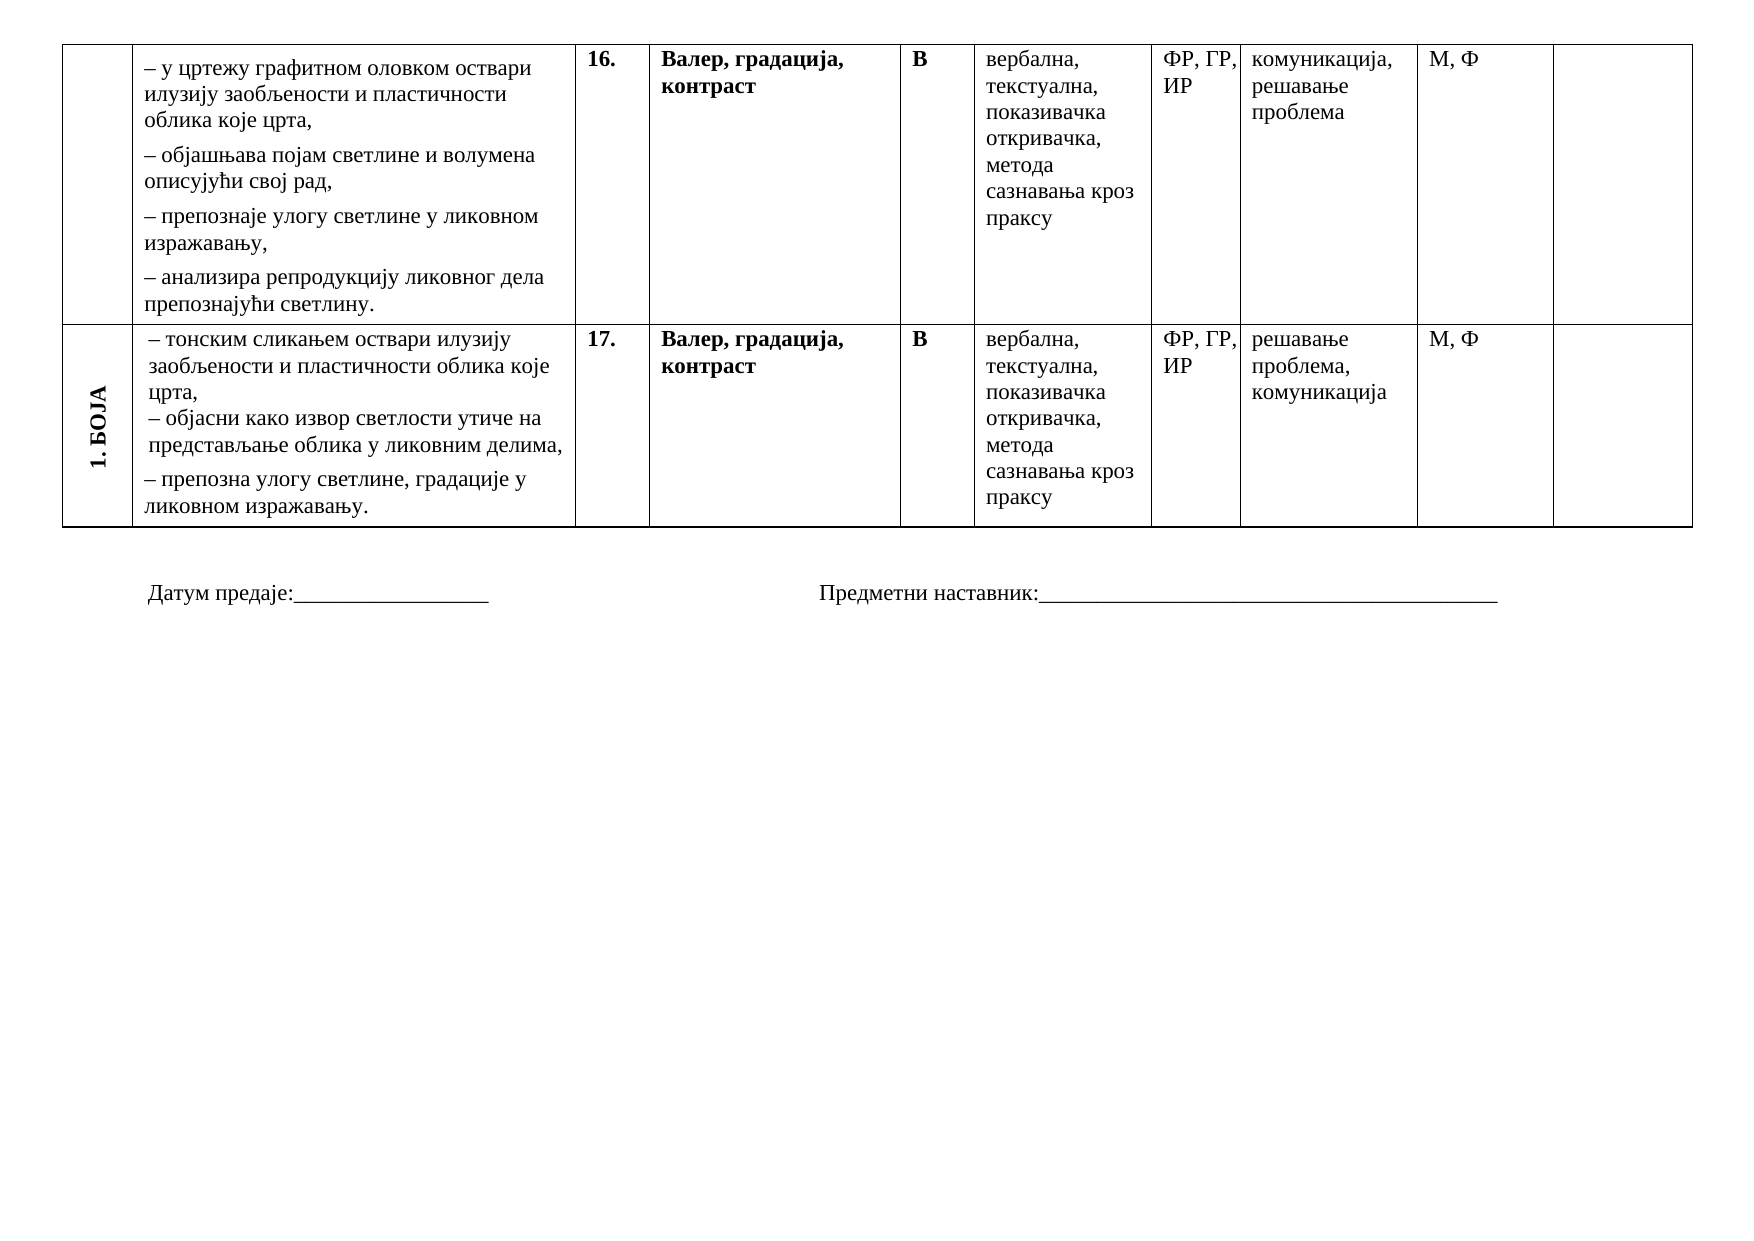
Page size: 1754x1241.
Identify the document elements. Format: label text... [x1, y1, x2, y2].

table_cell М, Ф [1418, 45, 1553, 324]
table_cell – тонским сликањем оствари илузију заобљености и пластичности облика које црта, – објасни како извор светлости утиче на представљање облика у ликовним делима, – препозна улогу светлине, градације у ликовном изражавању. [133, 325, 575, 526]
table_cell 16. [576, 45, 649, 324]
table_cell [1554, 45, 1692, 324]
table_cell 17. [576, 325, 649, 526]
table_cell Валер, градација, контраст [650, 325, 900, 526]
table_cell В [901, 325, 974, 526]
table_cell ФР, ГР, ИР [1152, 45, 1240, 324]
text Датум предаје:_________________ Предметни наставник:________________________________________ [148, 578, 1606, 605]
table_cell М, Ф [1418, 325, 1553, 526]
table_cell В [901, 45, 974, 324]
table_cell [1241, 45, 1417, 324]
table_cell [650, 45, 900, 324]
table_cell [975, 45, 1151, 324]
table_cell ФР, ГР, ИР [1152, 325, 1240, 526]
table_cell 1. БОЈА [63, 325, 132, 526]
table_cell решавање проблема, комуникација [1241, 325, 1417, 526]
table_cell [1554, 325, 1692, 526]
table_cell вербална, текстуална, показивачка откривачка, метода сазнавања кроз праксу [975, 325, 1151, 526]
table_cell – у цртежу графитном оловком оствари илузију заобљености и пластичности облика које црта, – објашњава појам светлине и волумена описујући свој рад, – препознаје улогу светлине у ликовном изражавању, – анализира репродукцију ликовног дела препознајући светлину. [133, 45, 575, 324]
